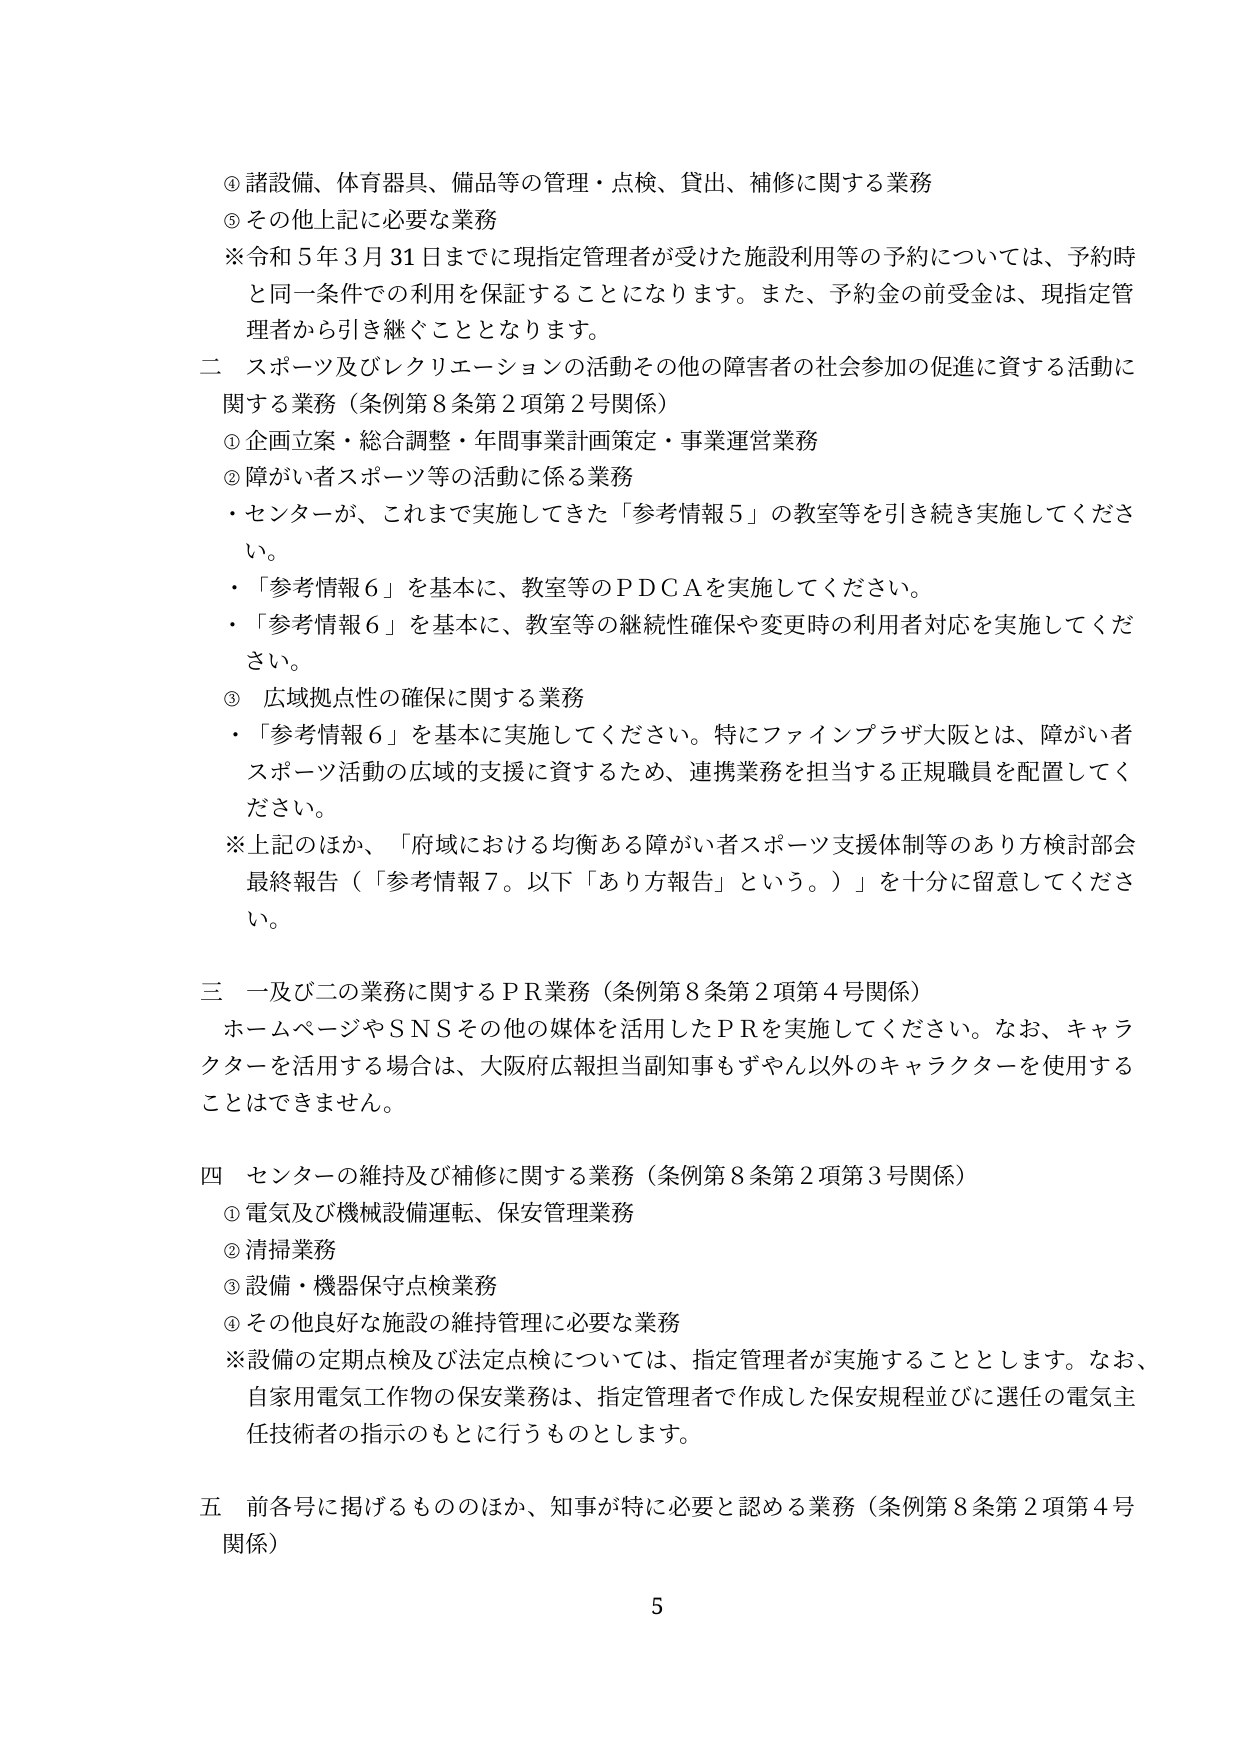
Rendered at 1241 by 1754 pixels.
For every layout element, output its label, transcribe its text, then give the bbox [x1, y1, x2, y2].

text 五 前各号に掲げるもののほか、知事が特に必要と認める業務（条例第８条第２項第４号関係） [199, 1487, 1137, 1561]
text ホームページやＳＮＳその他の媒体を活用したＰＲを実施してください。なお、キャラクターを活用する場合は、大阪府広報担当副知事もずやん以外のキャラクターを使用することはできません。 [199, 1009, 1137, 1119]
text ・センターが、これまで実施してきた「参考情報５」の教室等を引き続き実施してください。 [221, 494, 1137, 568]
text ③ 広域拠点性の確保に関する業務 [177, 678, 1137, 715]
text ※設備の定期点検及び法定点検については、指定管理者が実施することとします。なお、自家用電気工作物の保安業務は、指定管理者で作成した保安規程並びに選任の電気主任技術者の指示のもとに行うものとします。 [177, 1340, 1137, 1451]
text ②清掃業務 [177, 1230, 1137, 1267]
text ⑤その他上記に必要な業務 [177, 200, 1137, 237]
text ①電気及び機械設備運転、保安管理業務 [177, 1193, 1137, 1230]
text ②障がい者スポーツ等の活動に係る業務 [177, 458, 1137, 494]
text ・「参考情報６」を基本に、教室等の継続性確保や変更時の利用者対応を実施してください。 [221, 605, 1137, 678]
text ④その他良好な施設の維持管理に必要な業務 [177, 1303, 1137, 1340]
text 四 センターの維持及び補修に関する業務（条例第８条第２項第３号関係） [177, 1156, 1137, 1193]
text ※上記のほか、「府域における均衡ある障がい者スポーツ支援体制等のあり方検討部会最終報告（「参考情報７。以下「あり方報告」という。）」を十分に留意してください。 [177, 825, 1137, 936]
text ※令和５年３月31日までに現指定管理者が受けた施設利用等の予約については、予約時と同一条件での利用を保証することになります。また、予約金の前受金は、現指定管理者から引き継ぐこととなります。 [177, 237, 1137, 347]
text ・「参考情報６」を基本に、教室等のＰＤＣＡを実施してください。 [177, 568, 1137, 605]
text 二 スポーツ及びレクリエーションの活動その他の障害者の社会参加の促進に資する活動に関する業務（条例第８条第２項第２号関係） [199, 347, 1137, 421]
text ・「参考情報６」を基本に実施してください。特にファインプラザ大阪とは、障がい者スポーツ活動の広域的支援に資するため、連携業務を担当する正規職員を配置してください。 [177, 715, 1137, 825]
text ④諸設備、体育器具、備品等の管理・点検、貸出、補修に関する業務 [177, 163, 1137, 200]
text ③設備・機器保守点検業務 [177, 1267, 1137, 1303]
text ①企画立案・総合調整・年間事業計画策定・事業運営業務 [177, 421, 1137, 458]
text 三 一及び二の業務に関するＰＲ業務（条例第８条第２項第４号関係） [177, 972, 1137, 1009]
